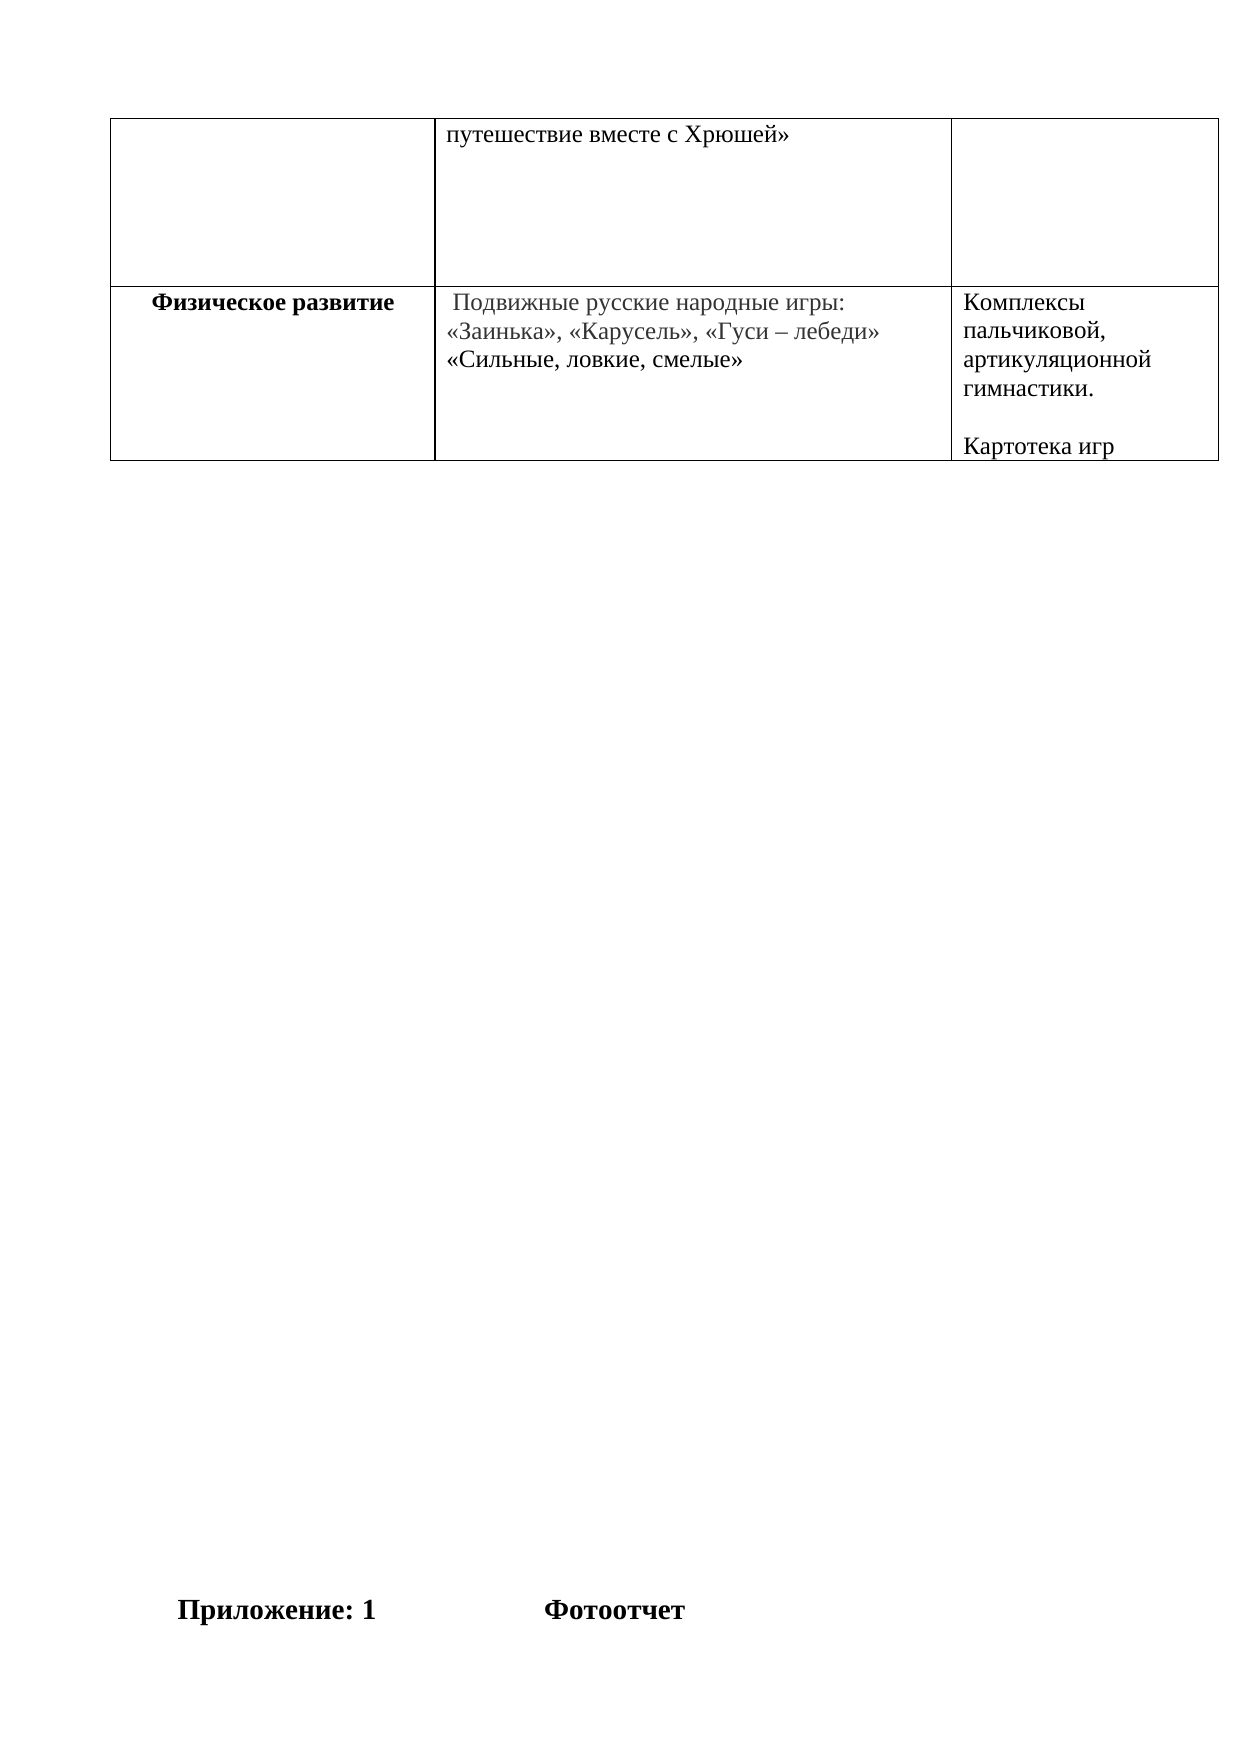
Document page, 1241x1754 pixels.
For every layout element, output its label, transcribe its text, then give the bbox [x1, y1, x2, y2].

table_cell Физическое развитие [111, 287, 434, 459]
table_cell Комплексы пальчиковой, артикуляционной гимнастики. Картотека игр [952, 287, 1218, 459]
table_cell Подвижные русские народные игры: «Заинька», «Карусель», «Гуси – лебеди» «Сильные, ловкие, смелые» [436, 287, 951, 459]
text Приложение: 1 Фотоотчет [177, 1592, 1152, 1626]
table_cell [436, 119, 951, 286]
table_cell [111, 119, 434, 286]
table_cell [952, 119, 1218, 286]
